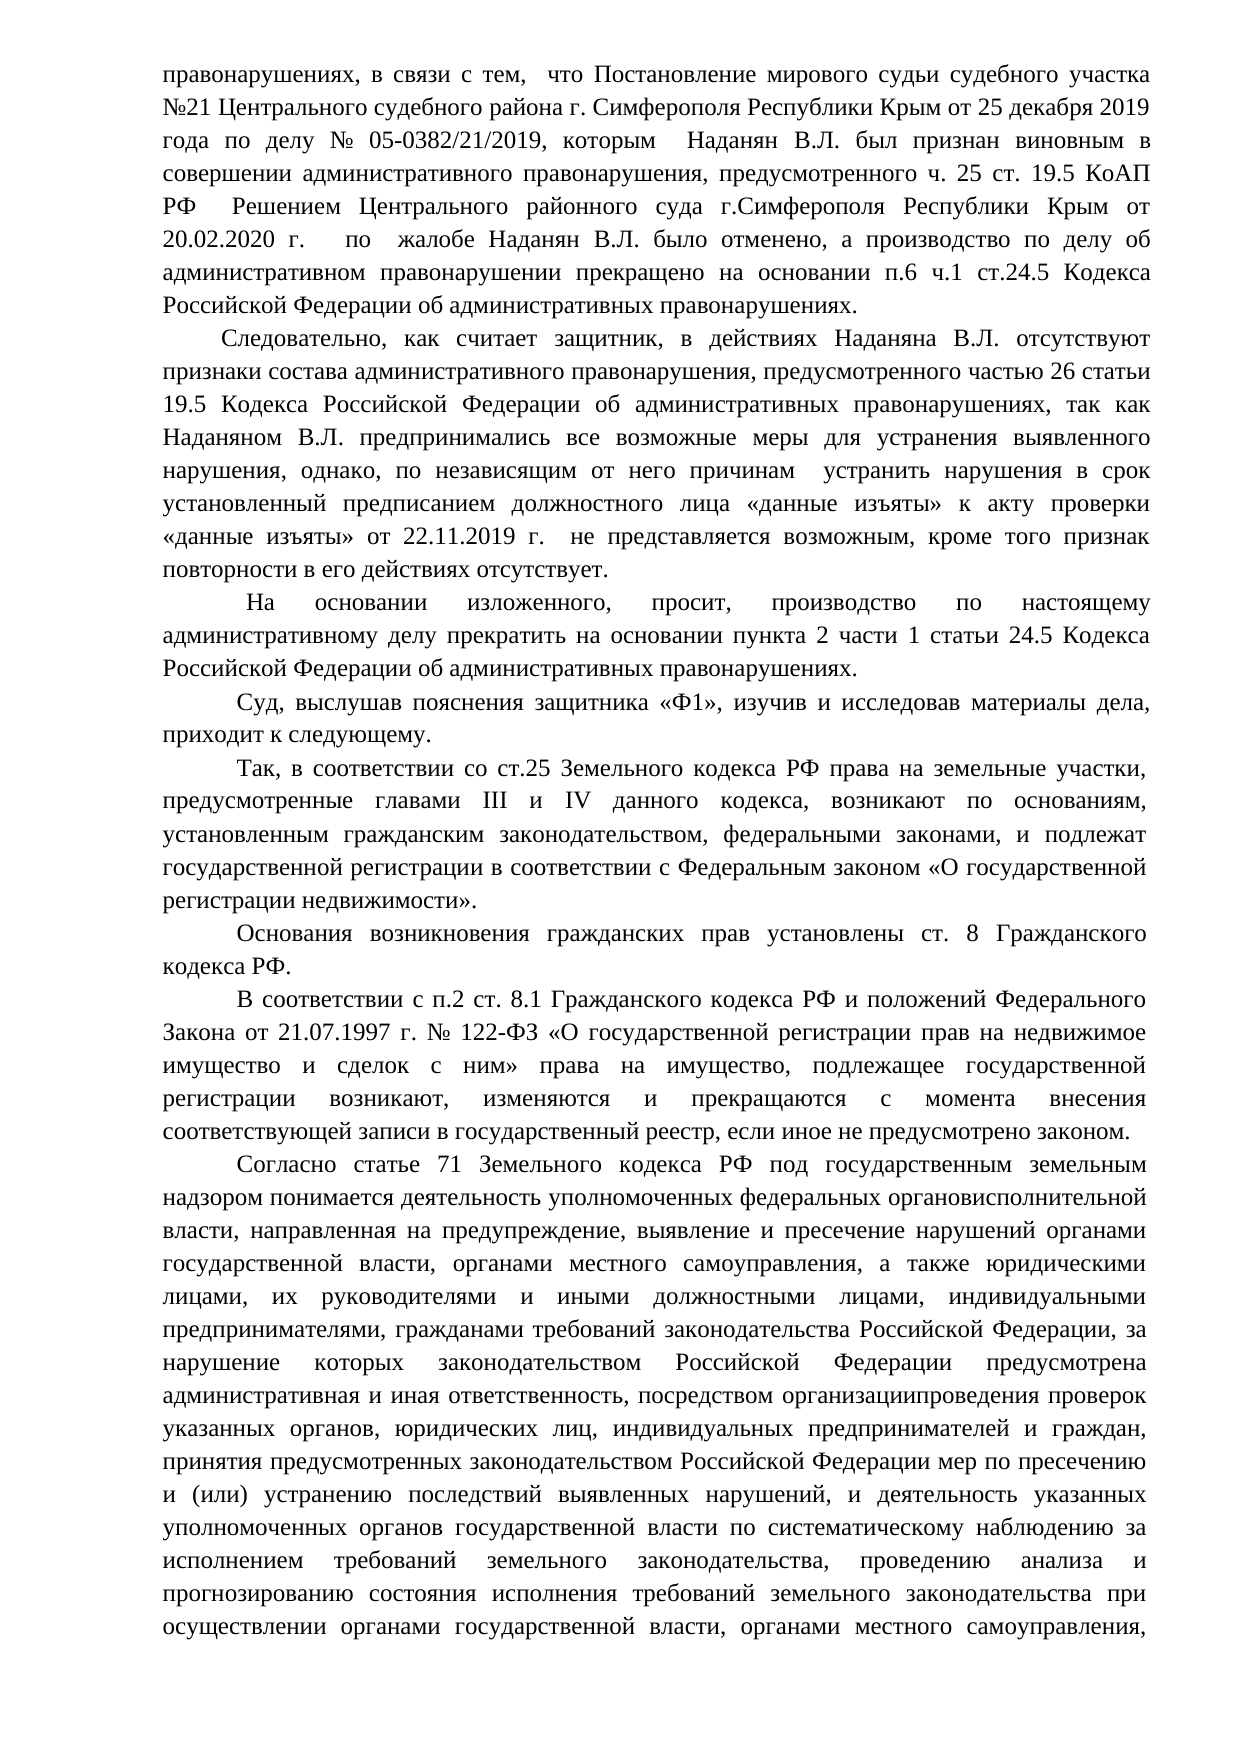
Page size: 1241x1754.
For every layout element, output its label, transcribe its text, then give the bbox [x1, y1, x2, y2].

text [162, 59, 1151, 319]
text Следовательно, как считает защитник, в действиях Наданяна В.Л. отсутствуют признаки состава административного правонарушения, предусмотренного частью 26 статьи 19.5 Кодекса Российской Федерации об административных правонарушениях, так как Наданяном В.Л. предпринимались все возможные меры для устранения выявленного нарушения, однако, по независящим от него причинам устранить нарушения в срок установленный предписанием должностного лица «данные изъяты» к акту проверки «данные изъяты» от 22.11.2019 г. не представляется возможным, кроме того признак повторности в его действиях отсутствует. [162, 323, 1151, 583]
text На основании изложенного, просит, производство по настоящему административному делу прекратить на основании пункта 2 части 1 статьи 24.5 Кодекса Российской Федерации об административных правонарушениях. [162, 587, 1151, 682]
text В соответствии с п.2 ст. 8.1 Гражданского кодекса РФ и положений Федерального Закона от 21.07.1997 г. № 122-ФЗ «О государственной регистрации прав на недвижимое имущество и сделок с ним» права на имущество, подлежащее государственной регистрации возникают, изменяются и прекращаются с момента внесения соответствующей записи в государственный реестр, если иное не предусмотрено законом. [162, 984, 1147, 1144]
text Суд, выслушав пояснения защитника «Ф1», изучив и исследовав материалы дела, приходит к следующему. [162, 687, 1151, 748]
text Так, в соответствии со ст.25 Земельного кодекса РФ права на земельные участки, предусмотренные главами III и IV данного кодекса, возникают по основаниям, установленным гражданским законодательством, федеральными законами, и подлежат государственной регистрации в соответствии с Федеральным законом «О государственной регистрации недвижимости». [162, 753, 1147, 913]
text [162, 1149, 1147, 1640]
text Основания возникновения гражданских прав установлены ст. 8 Гражданского кодекса РФ. [162, 918, 1147, 979]
